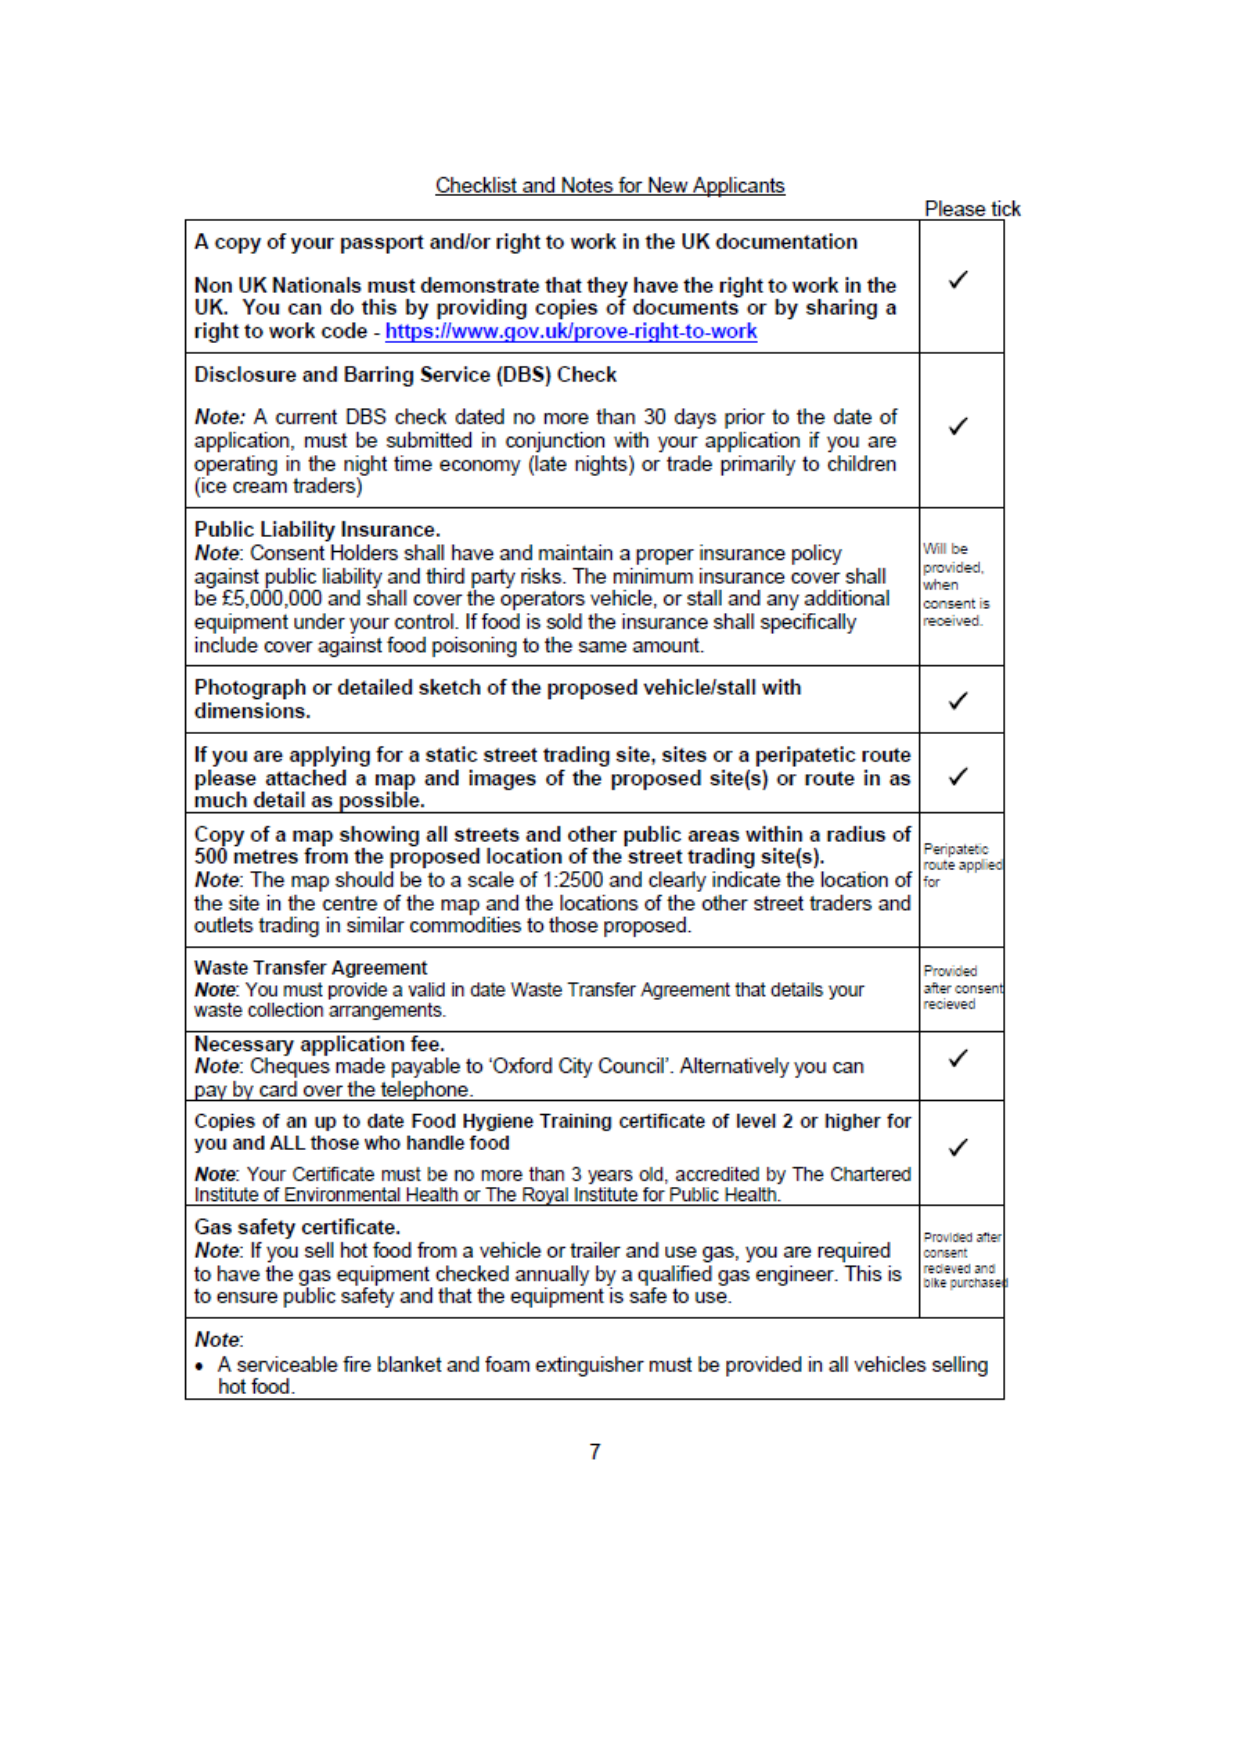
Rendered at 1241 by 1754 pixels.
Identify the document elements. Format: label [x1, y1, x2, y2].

picture [135, 135, 1060, 1480]
